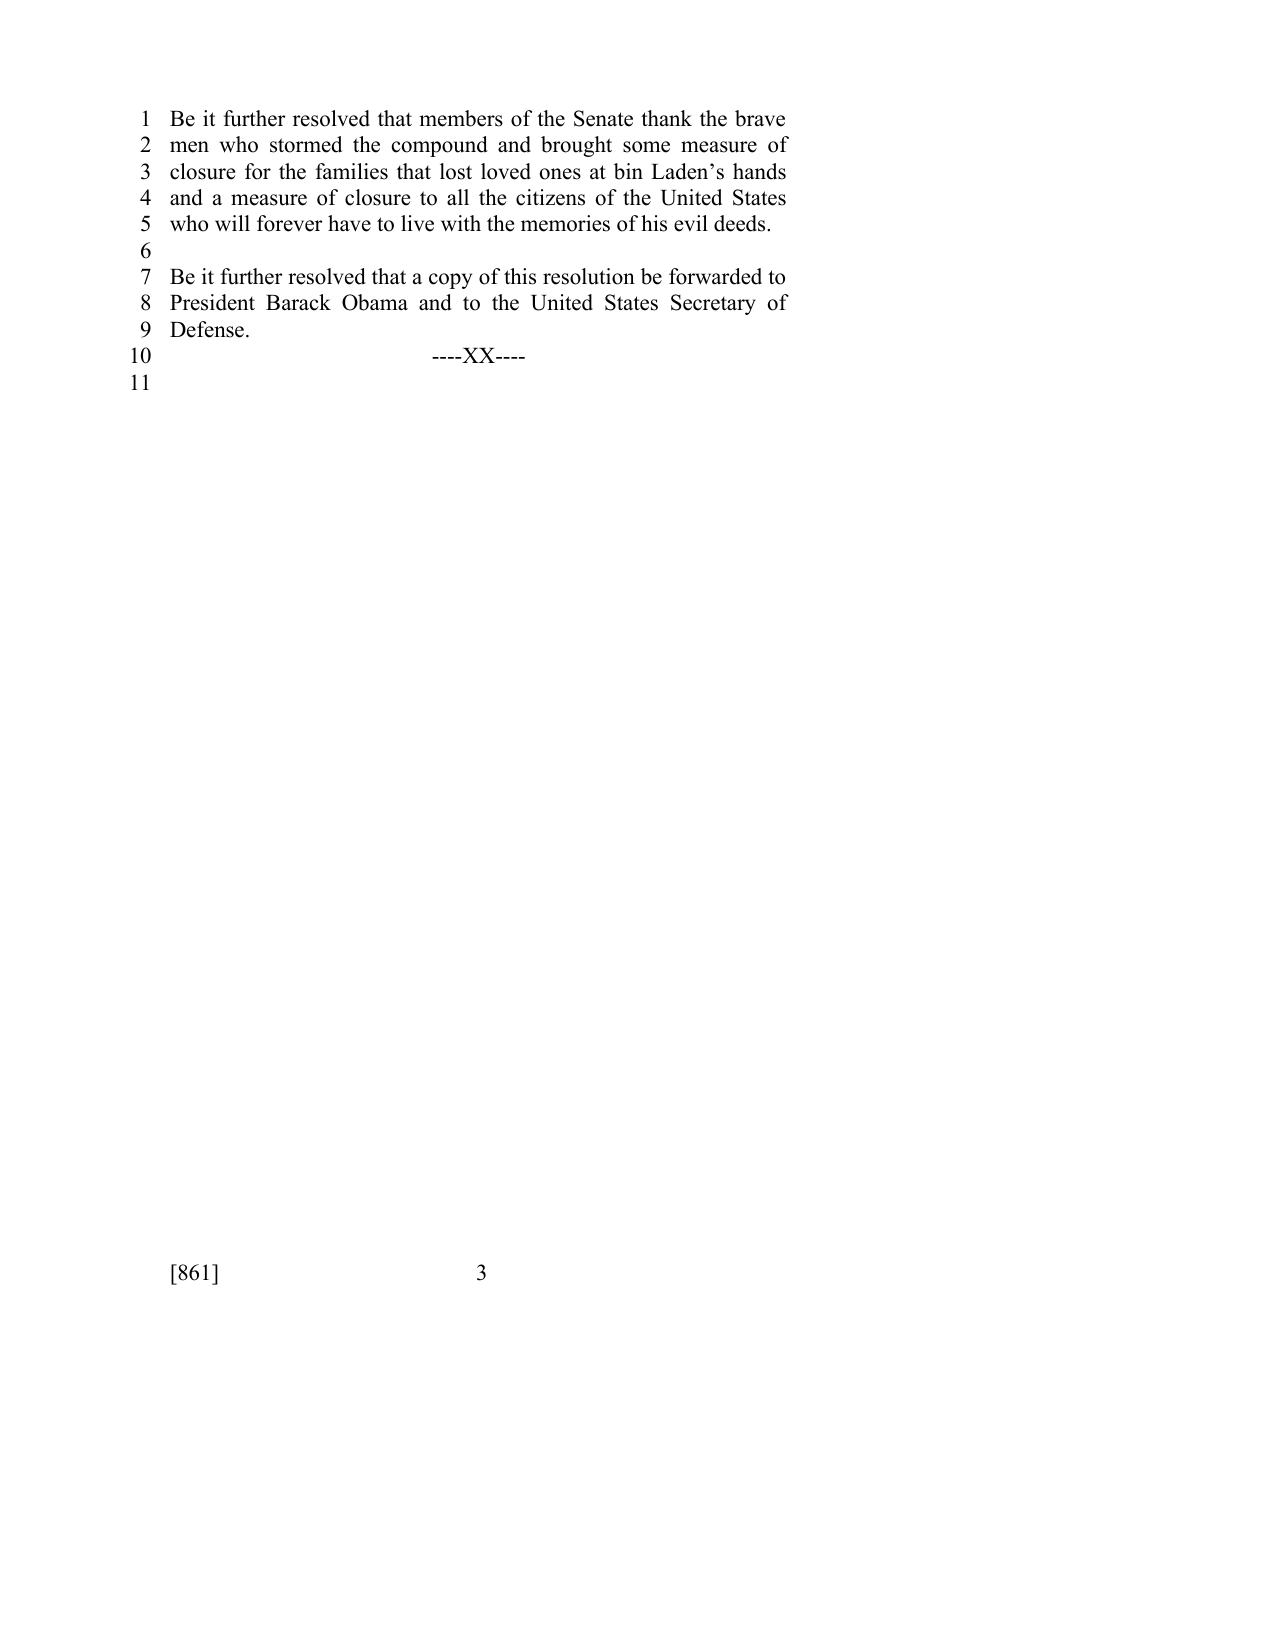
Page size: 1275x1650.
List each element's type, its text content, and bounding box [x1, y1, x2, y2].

text ----XX---- [169, 342, 787, 368]
text Be it further resolved that members of the Senate thank the brave men who stormed the compound and brought some measure of closure for the families that lost loved ones at bin Laden’s hands and a measure of closure to all the citizens of the United States who will forever have to live with the memories of his evil deeds. [169, 105, 787, 237]
text Be it further resolved that a copy of this resolution be forwarded to President Barack Obama and to the United States Secretary of Defense. [169, 263, 787, 342]
